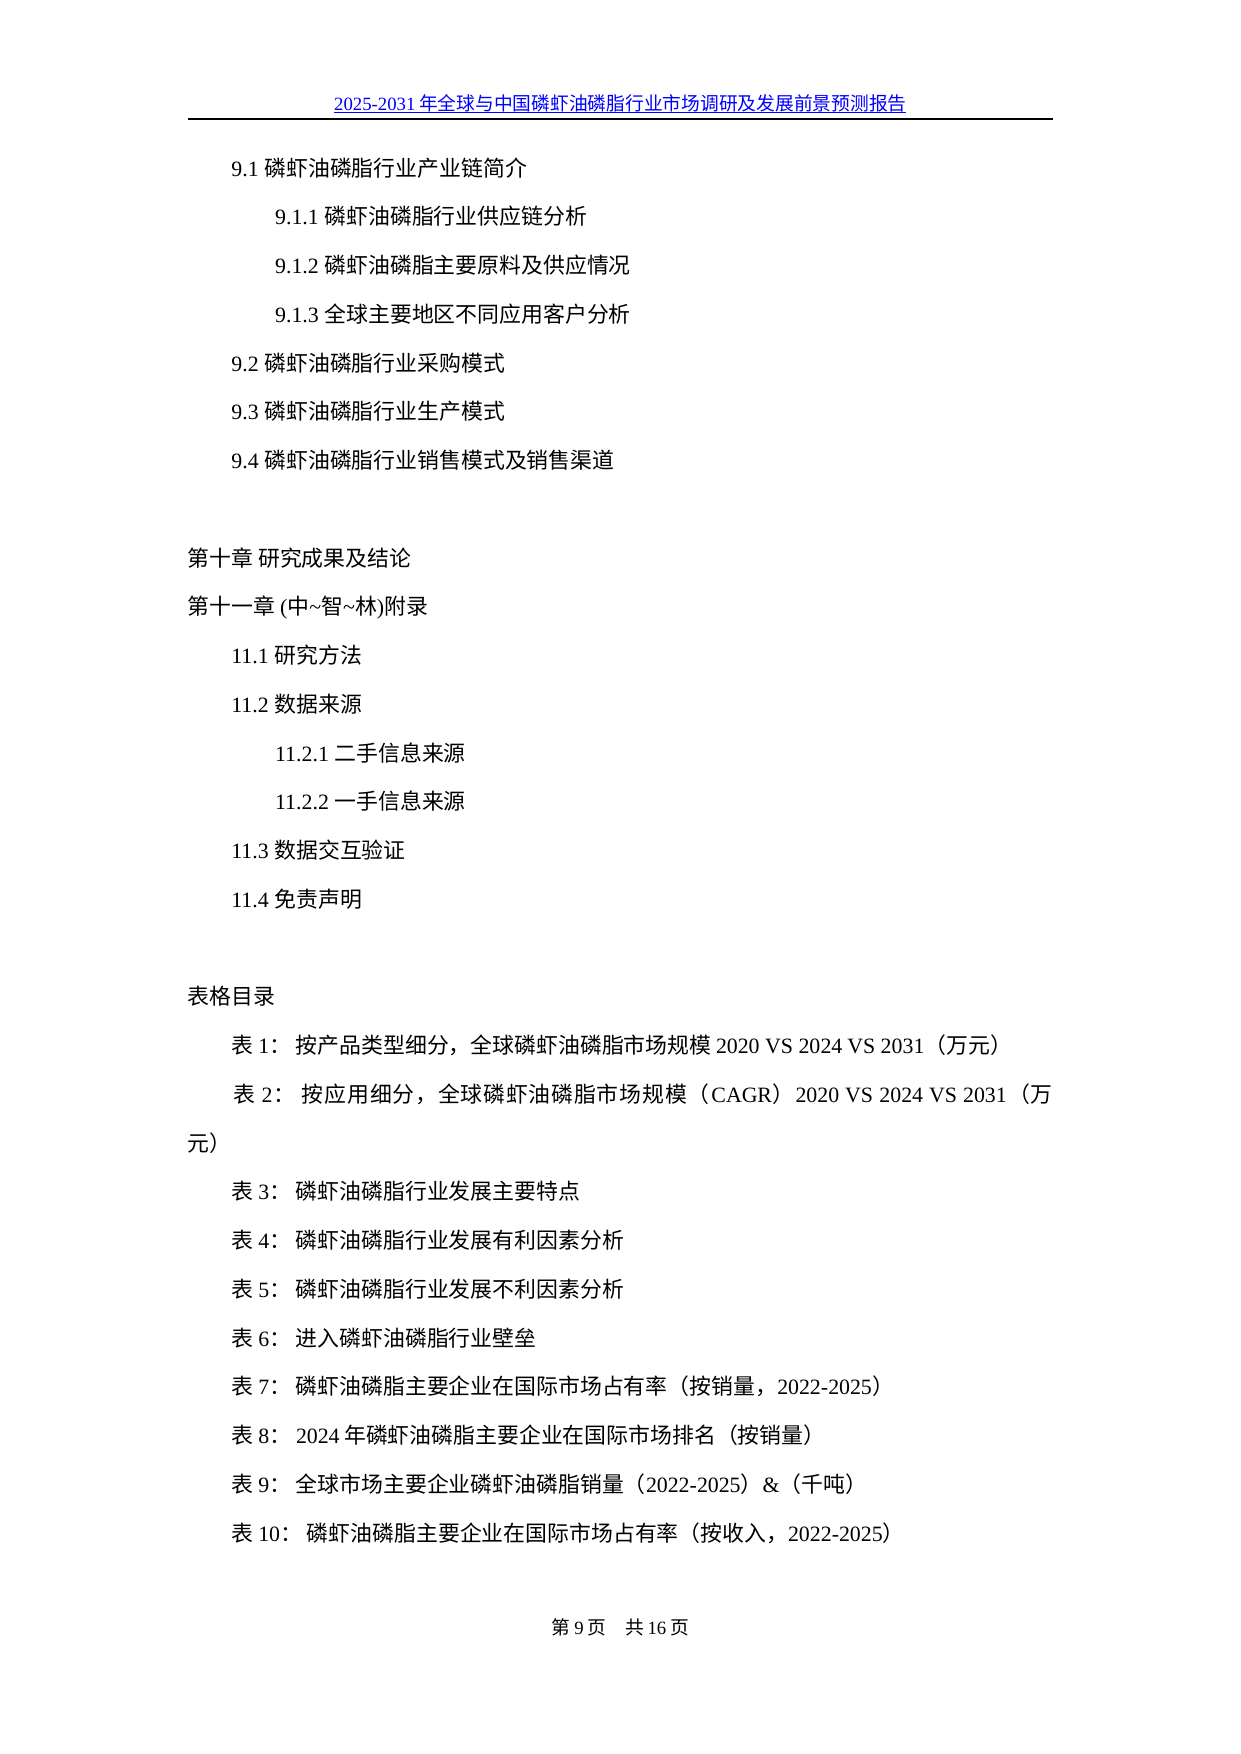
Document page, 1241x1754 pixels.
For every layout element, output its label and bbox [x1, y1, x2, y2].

text [187, 150, 1053, 1548]
